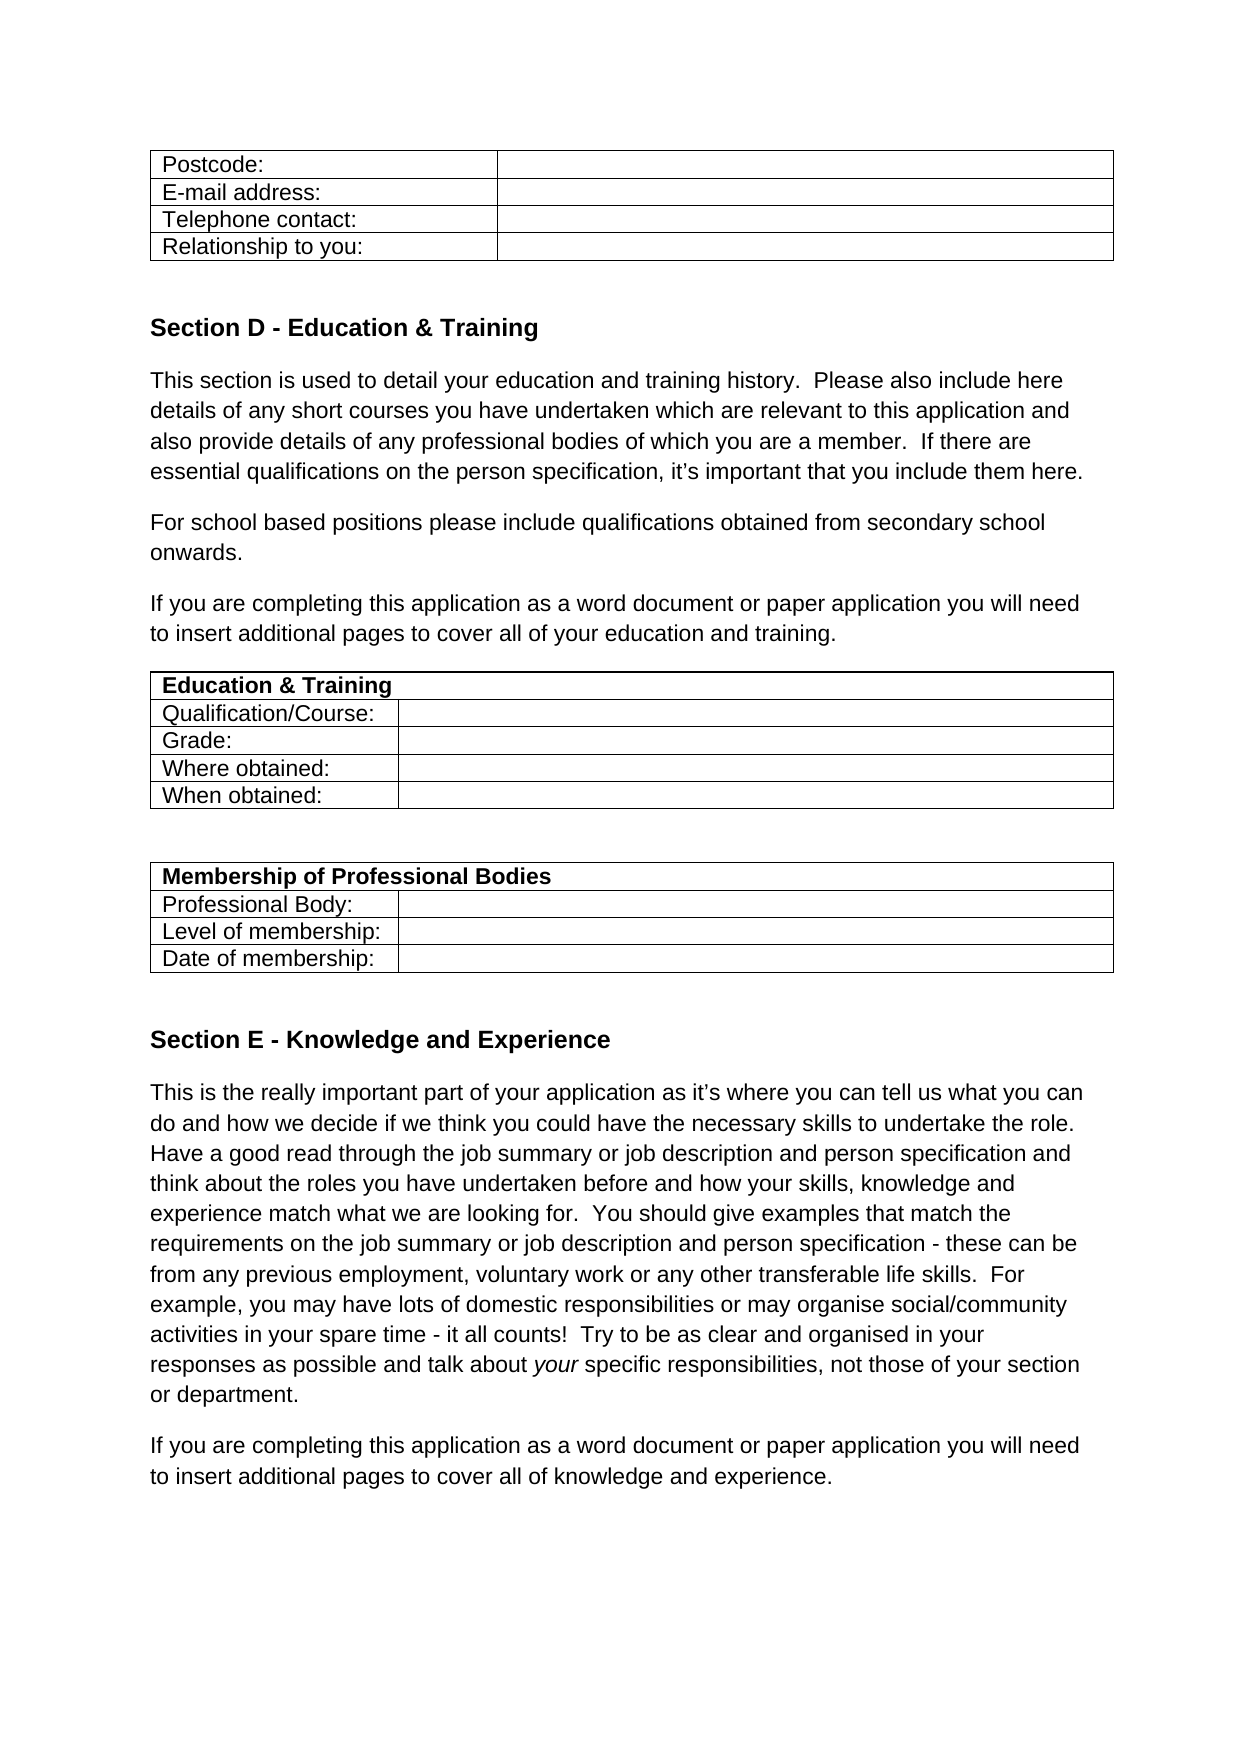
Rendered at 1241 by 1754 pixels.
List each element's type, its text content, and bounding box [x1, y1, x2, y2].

table_cell When obtained: [151, 782, 398, 808]
text Section E - Knowledge and Experience [150, 1025, 1090, 1054]
table_cell Professional Body: [151, 891, 398, 917]
table_cell Qualification/Course: [151, 700, 398, 726]
table_cell E-mail address: [151, 179, 497, 205]
table_cell [498, 179, 1113, 205]
table_cell [498, 206, 1113, 232]
text For school based positions please include qualifications obtained from secondary school onwards. [150, 509, 1090, 565]
table_cell Telephone contact: [151, 206, 497, 232]
table_cell Grade: [151, 727, 398, 753]
table_cell [399, 891, 1113, 917]
text This section is used to detail your education and training history. Please also include here details of any short courses you have undertaken which are relevant to this application and also provide details of any professional bodies of which you are a member. If there are essential qualifications on the person specification, it’s important that you include them here. [150, 367, 1090, 484]
table_cell Date of membership: [151, 945, 398, 972]
text If you are completing this application as a word document or paper application you will need to insert additional pages to cover all of knowledge and experience. [150, 1432, 1090, 1489]
table_cell [498, 151, 1113, 177]
table_header Membership of Professional Bodies [151, 863, 1113, 889]
table_cell Postcode: [151, 151, 497, 177]
text If you are completing this application as a word document or paper application you will need to insert additional pages to cover all of your education and training. [150, 590, 1090, 647]
table_cell [399, 782, 1113, 808]
table_cell [399, 727, 1113, 753]
table_cell Relationship to you: [151, 233, 497, 259]
text This is the really important part of your application as it’s where you can tell us what you can do and how we decide if we think you could have the necessary skills to undertake the role. Have a good read through the job summary or job description and person specification and think about the roles you have undertaken before and how your skills, knowledge and experience match what we are looking for. You should give examples that match the requirements on the job summary or job description and person specification - these can be from any previous employment, voluntary work or any other transferable life skills. For example, you may have lots of domestic responsibilities or may organise social/community activities in your spare time - it all counts! Try to be as clear and organised in your responses as possible and talk about your specific responsibilities, not those of your section or department. [150, 1079, 1090, 1408]
table_cell [498, 233, 1113, 259]
table_header Education & Training [151, 673, 1113, 699]
table_cell [399, 945, 1113, 972]
table_cell [399, 755, 1113, 781]
table_cell [399, 700, 1113, 726]
table_cell Where obtained: [151, 755, 398, 781]
table_cell Level of membership: [151, 918, 398, 944]
text Section D - Education & Training [150, 313, 1090, 342]
table_cell [399, 918, 1113, 944]
